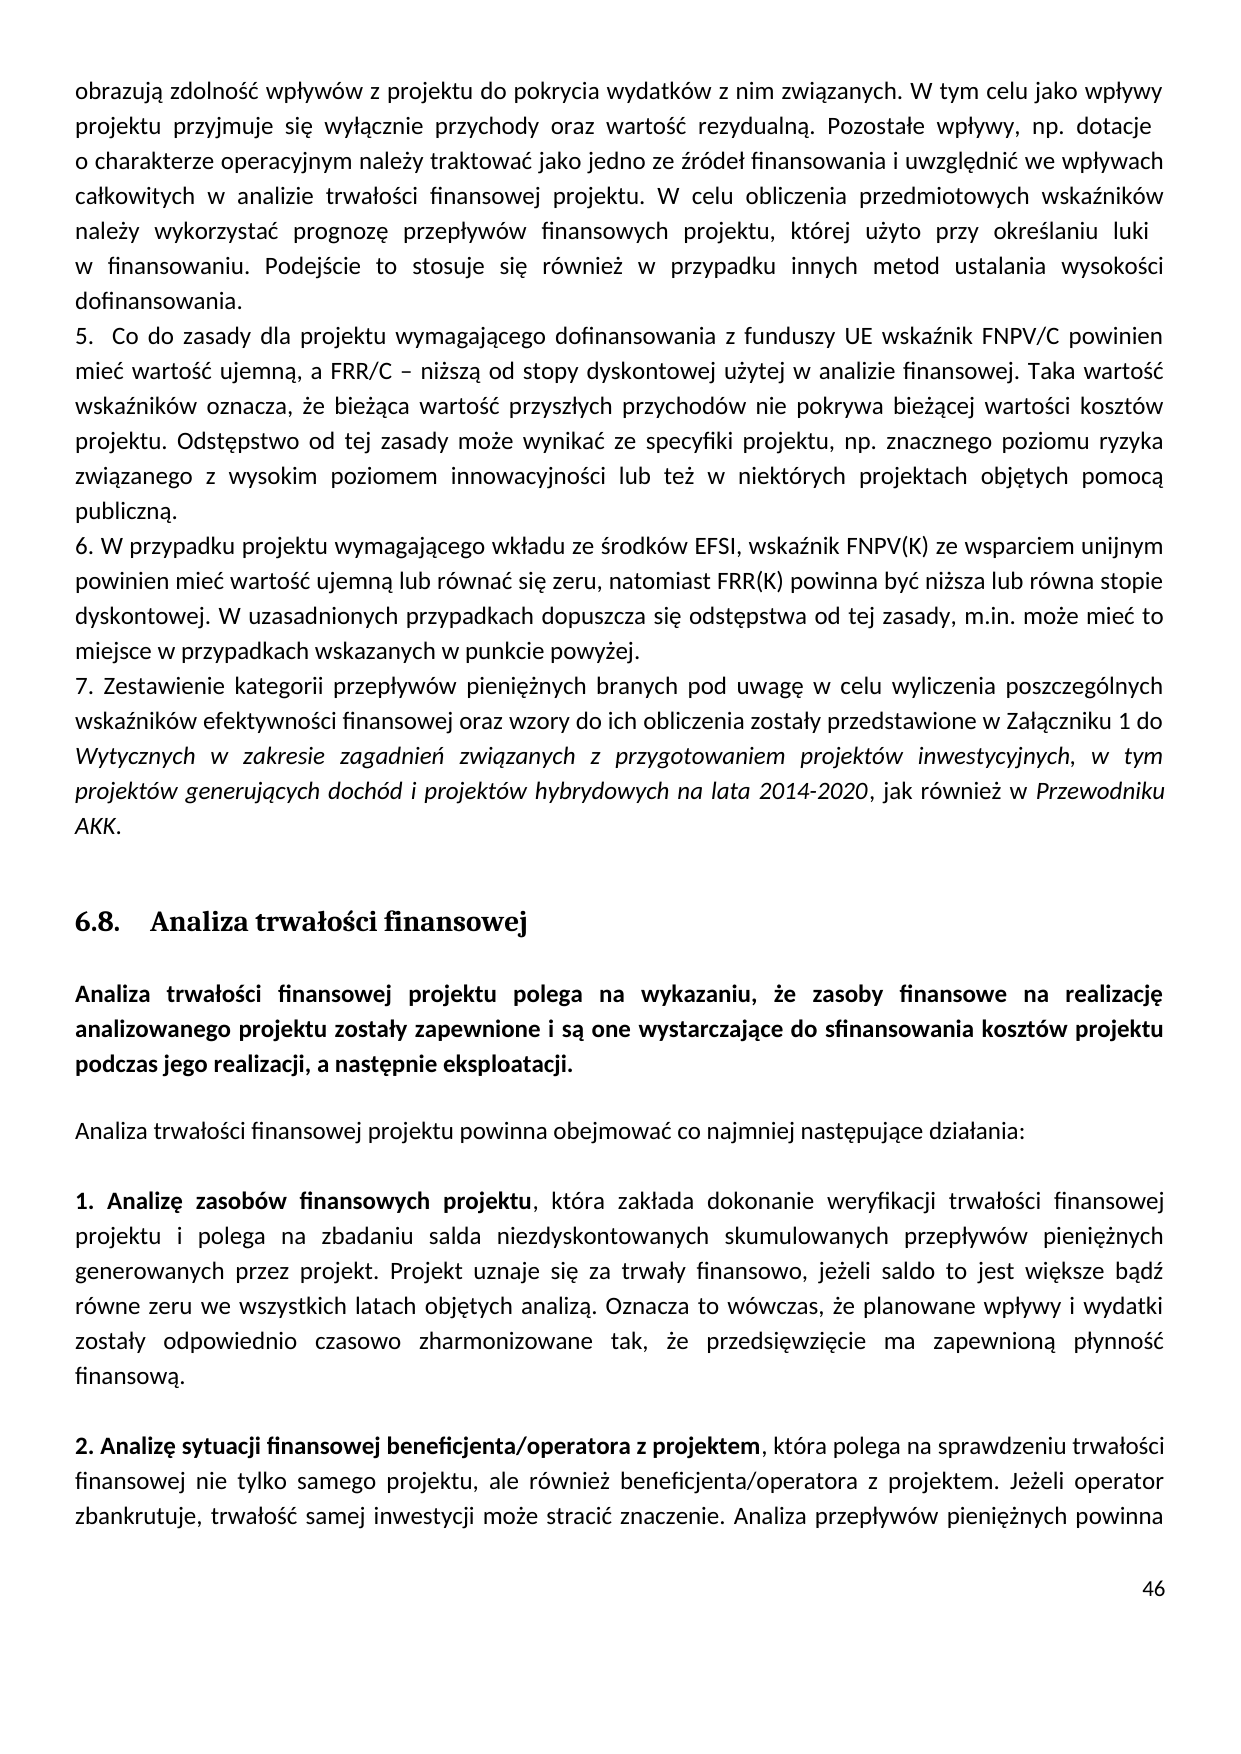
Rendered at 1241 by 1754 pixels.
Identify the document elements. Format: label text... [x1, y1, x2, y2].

text 6. W przypadku projektu wymagającego wkładu ze środków EFSI, wskaźnik FNPV(K) ze wsparciem unijnym powinien mieć wartość ujemną lub równać się zeru, natomiast FRR(K) powinna być niższa lub równa stopie dyskontowej. W uzasadnionych przypadkach dopuszcza się odstępstwa od tej zasady, m.in. może mieć to miejsce w przypadkach wskazanych w punkcie powyżej. [75, 530, 1165, 666]
text 5. Co do zasady dla projektu wymagającego dofinansowania z funduszy UE wskaźnik FNPV/C powinien mieć wartość ujemną, a FRR/C – niższą od stopy dyskontowej użytej w analizie finansowej. Taka wartość wskaźników oznacza, że bieżąca wartość przyszłych przychodów nie pokrywa bieżącej wartości kosztów projektu. Odstępstwo od tej zasady może wynikać ze specyfiki projektu, np. znacznego poziomu ryzyka związanego z wysokim poziomem innowacyjności lub też w niektórych projektach objętych pomocą publiczną. [75, 320, 1165, 526]
text 7. Zestawienie kategorii przepływów pieniężnych branych pod uwagę w celu wyliczenia poszczególnych wskaźników efektywności finansowej oraz wzory do ich obliczenia zostały przedstawione w Załączniku 1 do Wytycznych w zakresie zagadnień związanych z przygotowaniem projektów inwestycyjnych, w tym projektów generujących dochód i projektów hybrydowych na lata 2014-2020, jak również w Przewodniku AKK. [75, 670, 1165, 841]
subtitle Analiza trwałości finansowej [75, 905, 1165, 938]
text Analiza trwałości finansowej projektu polega na wykazaniu, że zasoby finansowe na realizację analizowanego projektu zostały zapewnione i są one wystarczające do sfinansowania kosztów projektu podczas jego realizacji, a następnie eksploatacji. [75, 978, 1165, 1078]
text Analiza trwałości finansowej projektu powinna obejmować co najmniej następujące działania: [75, 1115, 1165, 1146]
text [75, 75, 1165, 316]
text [75, 1430, 1165, 1531]
text 1. Analizę zasobów finansowych projektu, która zakłada dokonanie weryfikacji trwałości finansowej projektu i polega na zbadaniu salda niezdyskontowanych skumulowanych przepływów pieniężnych generowanych przez projekt. Projekt uznaje się za trwały finansowo, jeżeli saldo to jest większe bądź równe zeru we wszystkich latach objętych analizą. Oznacza to wówczas, że planowane wpływy i wydatki zostały odpowiednio czasowo zharmonizowane tak, że przedsięwzięcie ma zapewnioną płynność finansową. [75, 1185, 1165, 1391]
